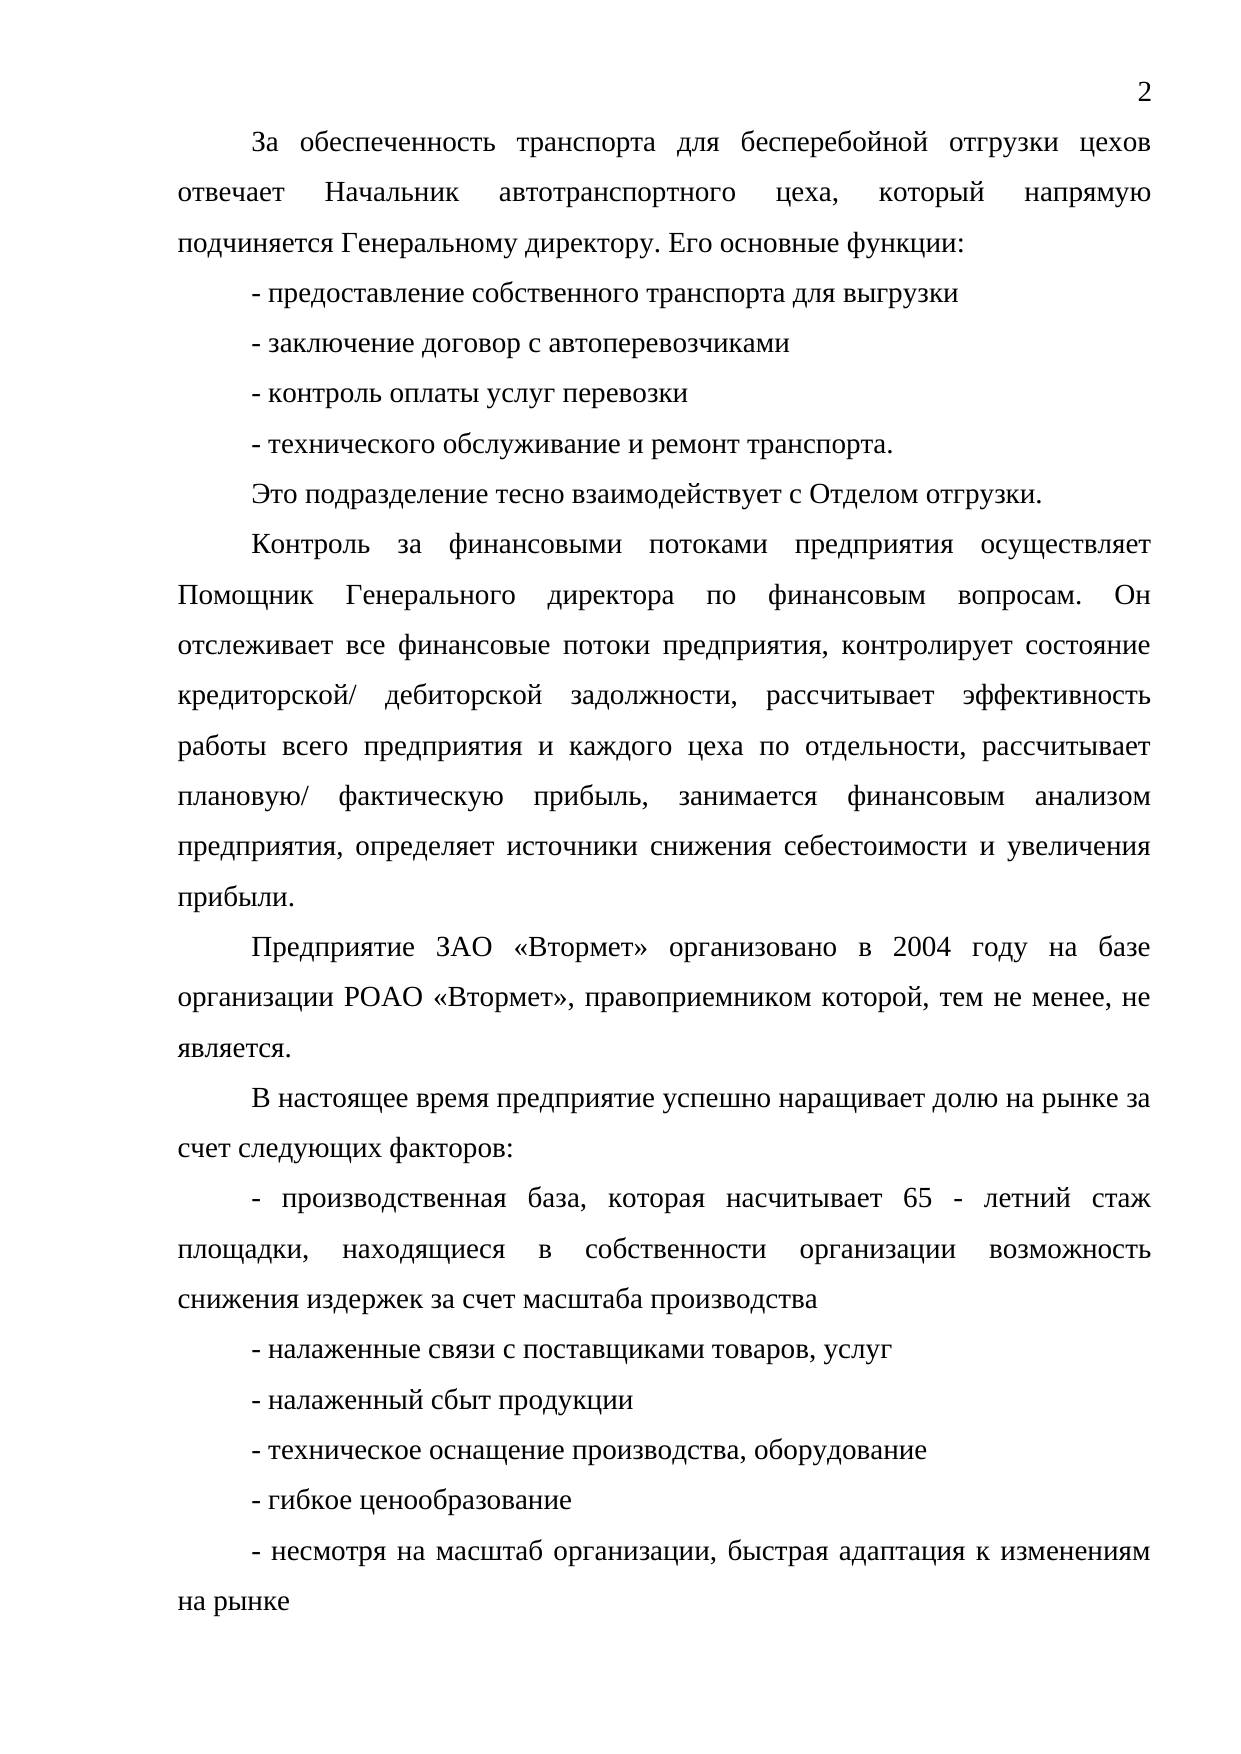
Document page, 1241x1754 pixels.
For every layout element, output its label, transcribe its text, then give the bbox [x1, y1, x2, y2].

text - налаженные связи с поставщиками товаров, услуг [177, 1332, 1152, 1365]
text - производственная база, которая насчитывает 65 - летний стаж площадки, находящиеся в собственности организации возможность снижения издержек за счет масштаба производства [177, 1181, 1152, 1315]
text - предоставление собственного транспорта для выгрузки [177, 275, 1152, 308]
text - техническое оснащение производства, оборудование [177, 1432, 1152, 1466]
text - несмотря на масштаб организации, быстрая адаптация к изменениям на рынке [177, 1533, 1152, 1617]
text Контроль за финансовыми потоками предприятия осуществляет Помощник Генерального директора по финансовым вопросам. Он отслеживает все финансовые потоки предприятия, контролирует состояние кредиторской/ дебиторской задолжности, рассчитывает эффективность работы всего предприятия и каждого цеха по отдельности, рассчитывает плановую/ фактическую прибыль, занимается финансовым анализом предприятия, определяет источники снижения себестоимости и увеличения прибыли. [177, 527, 1152, 912]
text В настоящее время предприятие успешно наращивает долю на рынке за счет следующих факторов: [177, 1080, 1152, 1164]
text - налаженный сбыт продукции [177, 1382, 1152, 1415]
text За обеспеченность транспорта для бесперебойной отгрузки цехов отвечает Начальник автотранспортного цеха, который напрямую подчиняется Генеральному директору. Его основные функции: [177, 124, 1152, 258]
text - технического обслуживание и ремонт транспорта. [177, 426, 1152, 459]
text - заключение договор с автоперевозчиками [177, 325, 1152, 359]
text Это подразделение тесно взаимодействует с Отделом отгрузки. [177, 476, 1152, 510]
text - контроль оплаты услуг перевозки [177, 376, 1152, 409]
text Предприятие ЗАО «Втормет» организовано в 2004 году на базе организации РОАО «Втормет», правоприемником которой, тем не менее, не является. [177, 929, 1152, 1063]
text - гибкое ценообразование [177, 1482, 1152, 1516]
